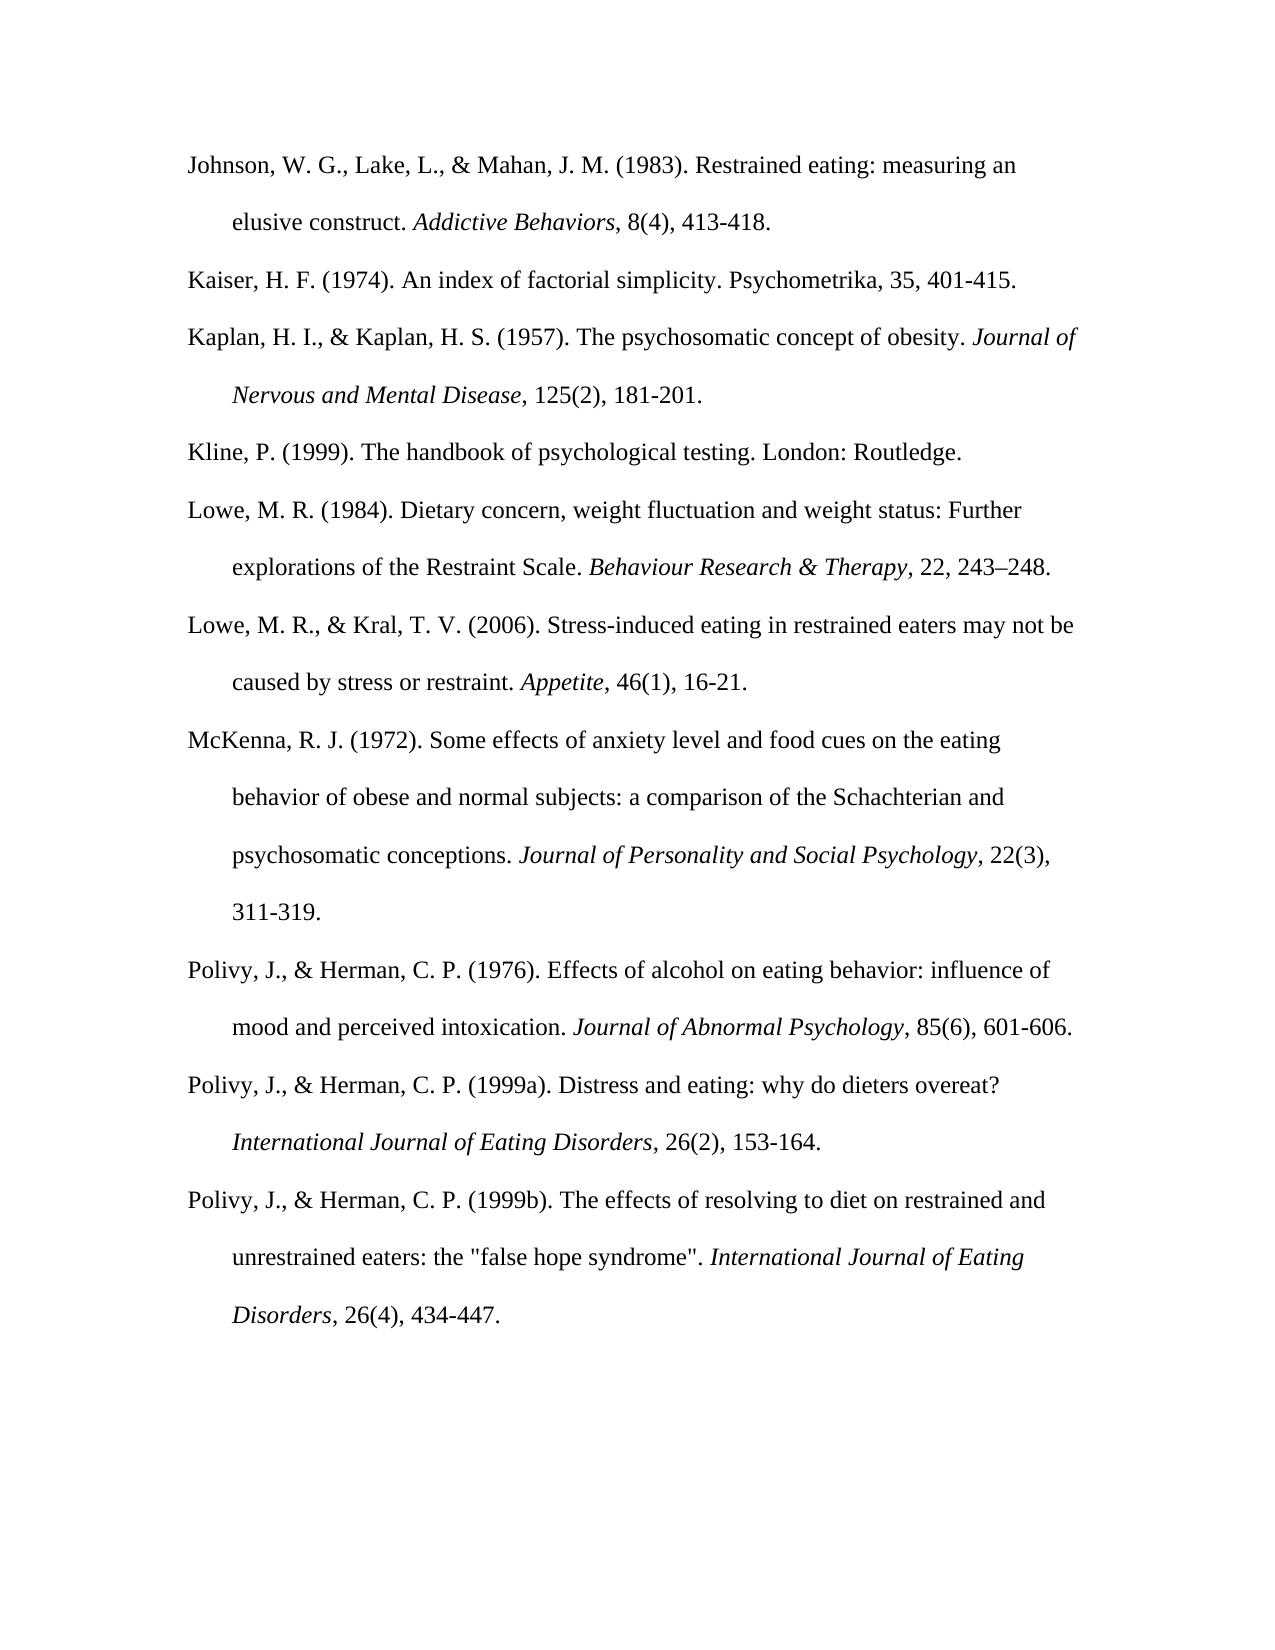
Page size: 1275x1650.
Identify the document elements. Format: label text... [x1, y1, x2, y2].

text Polivy, J., & Herman, C. P. (1976). Effects of alcohol on eating behavior: influence of mood and perceived intoxication. Journal of Abnormal Psychology, 85(6), 601-606. [187, 955, 1087, 1041]
text Kline, P. (1999). The handbook of psychological testing. London: Routledge. [187, 437, 1087, 466]
text Kaplan, H. I., & Kaplan, H. S. (1957). The psychosomatic concept of obesity. Journal of Nervous and Mental Disease, 125(2), 181-201. [187, 322, 1087, 409]
text Lowe, M. R. (1984). Dietary concern, weight fluctuation and weight status: Further explorations of the Restraint Scale. Behaviour Research & Therapy, 22, 243–248. [187, 495, 1087, 581]
text Kaiser, H. F. (1974). An index of factorial simplicity. Psychometrika, 35, 401-415. [187, 265, 1087, 294]
text Johnson, W. G., Lake, L., & Mahan, J. M. (1983). Restrained eating: measuring an elusive construct. Addictive Behaviors, 8(4), 413-418. [187, 150, 1087, 236]
text Polivy, J., & Herman, C. P. (1999a). Distress and eating: why do dieters overeat? International Journal of Eating Disorders, 26(2), 153-164. [187, 1070, 1087, 1156]
text Polivy, J., & Herman, C. P. (1999b). The effects of resolving to diet on restrained and unrestrained eaters: the "false hope syndrome". International Journal of Eating Disorders, 26(4), 434-447. [187, 1185, 1087, 1329]
text McKenna, R. J. (1972). Some effects of anxiety level and food cues on the eating behavior of obese and normal subjects: a comparison of the Schachterian and psychosomatic conceptions. Journal of Personality and Social Psychology, 22(3), 311-319. [187, 725, 1087, 926]
text Lowe, M. R., & Kral, T. V. (2006). Stress-induced eating in restrained eaters may not be caused by stress or restraint. Appetite, 46(1), 16-21. [187, 610, 1087, 696]
